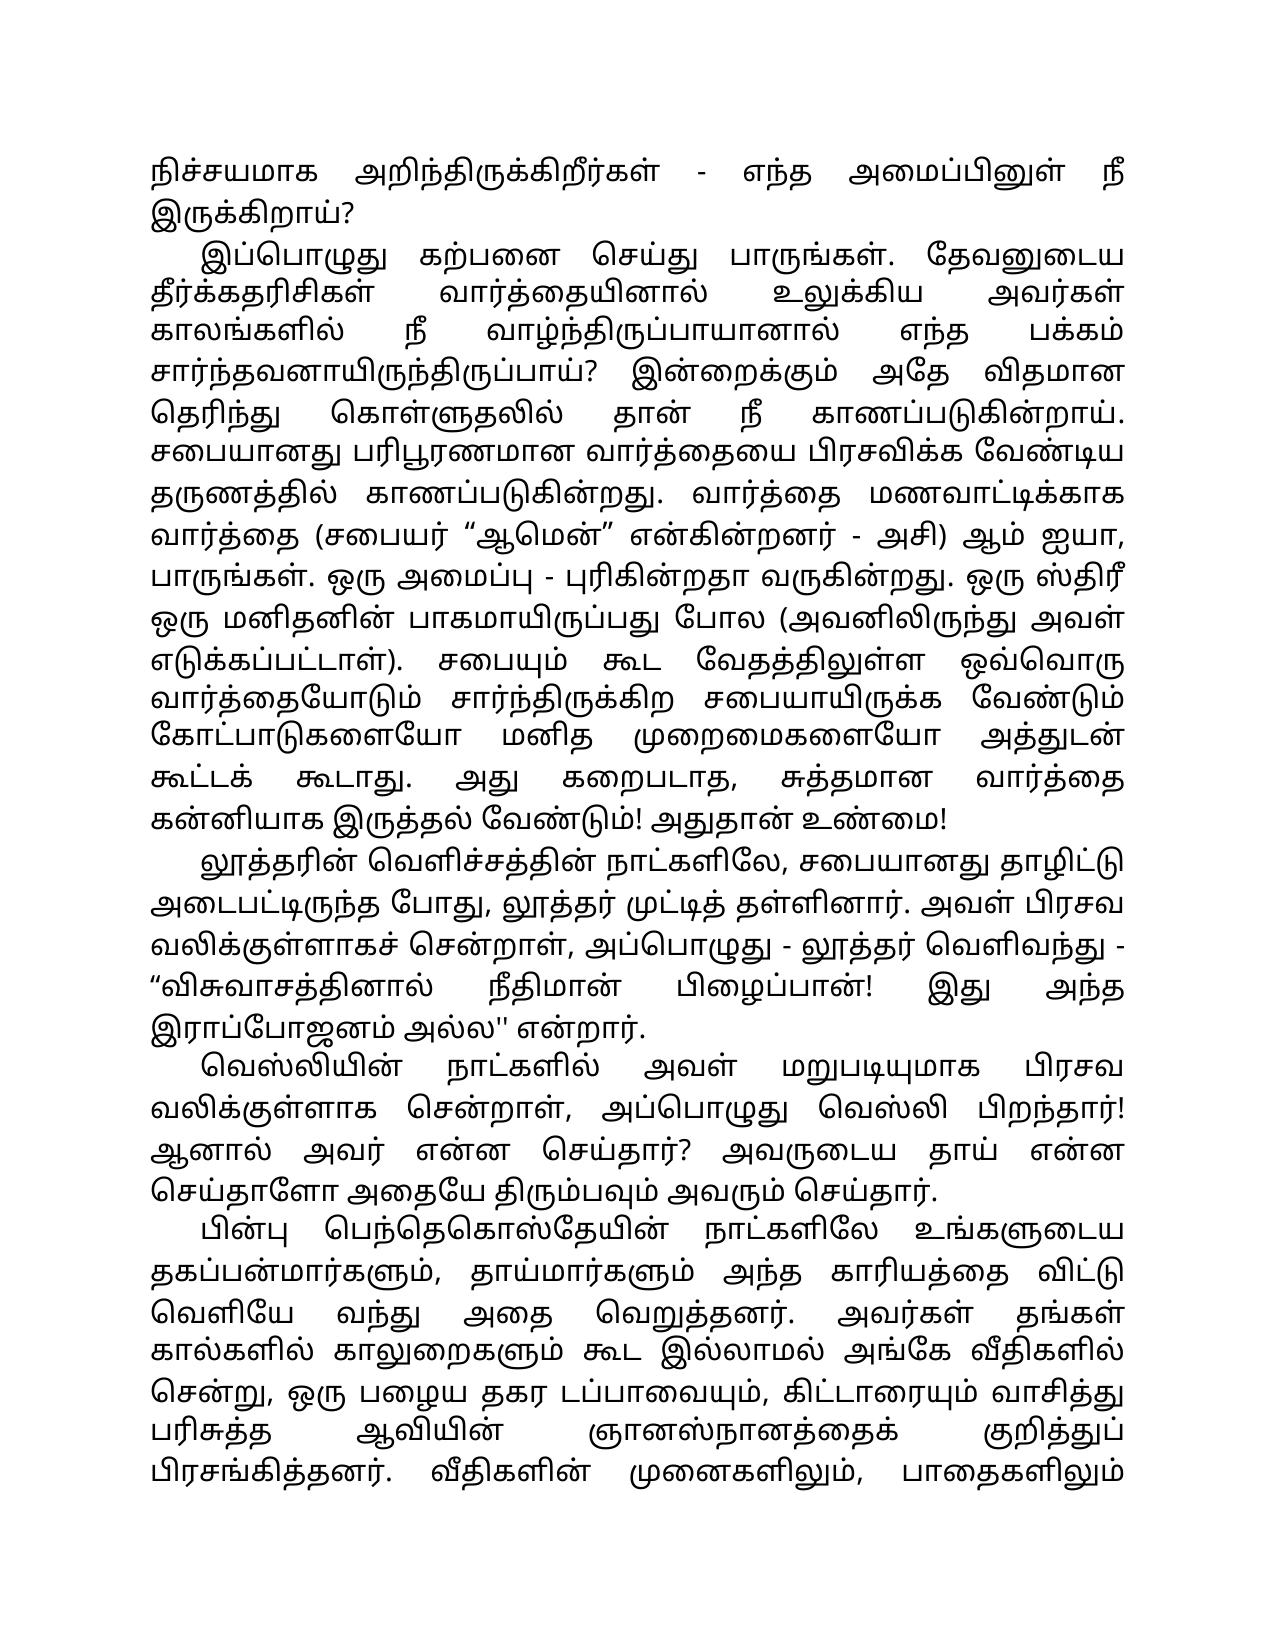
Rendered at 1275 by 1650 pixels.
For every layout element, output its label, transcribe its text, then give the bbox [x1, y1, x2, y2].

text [150, 1212, 1125, 1492]
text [150, 150, 1125, 234]
text இப்பொழுது கற்பனை செய்து பாருங்கள். தேவனுடைய தீர்க்கதரிசிகள் வார்த்தையினால் உலுக்கிய அவர்கள் காலங்களில் நீ வாழ்ந்திருப்பாயானால் எந்த பக்கம் சார்ந்தவனாயிருந்திருப்பாய்? இன்றைக்கும் அதே விதமான தெரிந்து கொள்ளுதலில் தான் நீ காணப்படுகின்றாய். சபையானது பரிபூரணமான வார்த்தையை பிரசவிக்க வேண்டிய தருணத்தில் காணப்படுகின்றது. வார்த்தை மணவாட்டிக்காக வார்த்தை (சபையர் “ஆமென்” என்கின்றனர் - அசி) ஆம் ஐயா, பாருங்கள். ஒரு அமைப்பு - புரிகின்றதா வருகின்றது. ஒரு ஸ்திரீ ஒரு மனிதனின் பாகமாயிருப்பது போல (அவனிலிருந்து அவள் எடுக்கப்பட்டாள்). சபையும் கூட வேதத்திலுள்ள ஒவ்வொரு வார்த்தையோடும் சார்ந்திருக்கிற சபையாயிருக்க வேண்டும் கோட்பாடுகளையோ மனித முறைமைகளையோ அத்துடன் கூட்டக் கூடாது. அது கறைபடாத, சுத்தமான வார்த்தை கன்னியாக இருத்தல் வேண்டும்! அதுதான் உண்மை! [150, 234, 1125, 840]
text வெஸ்லியின் நாட்களில் அவள் மறுபடியுமாக பிரசவ வலிக்குள்ளாக சென்றாள், அப்பொழுது வெஸ்லி பிறந்தார்! ஆனால் அவர் என்ன செய்தார்? அவருடைய தாய் என்ன செய்தாளோ அதையே திரும்பவும் அவரும் செய்தார். [150, 1049, 1125, 1212]
text லூத்தரின் வெளிச்சத்தின் நாட்களிலே, சபையானது தாழிட்டு அடைபட்டிருந்த போது, லூத்தர் முட்டித் தள்ளினார். அவள் பிரசவ வலிக்குள்ளாகச் சென்றாள், அப்பொழுது - லூத்தர் வெளிவந்து - “விசுவாசத்தினால் நீதிமான் பிழைப்பான்! இது அந்த இராப்போஜனம் அல்ல'' என்றார். [150, 840, 1125, 1049]
